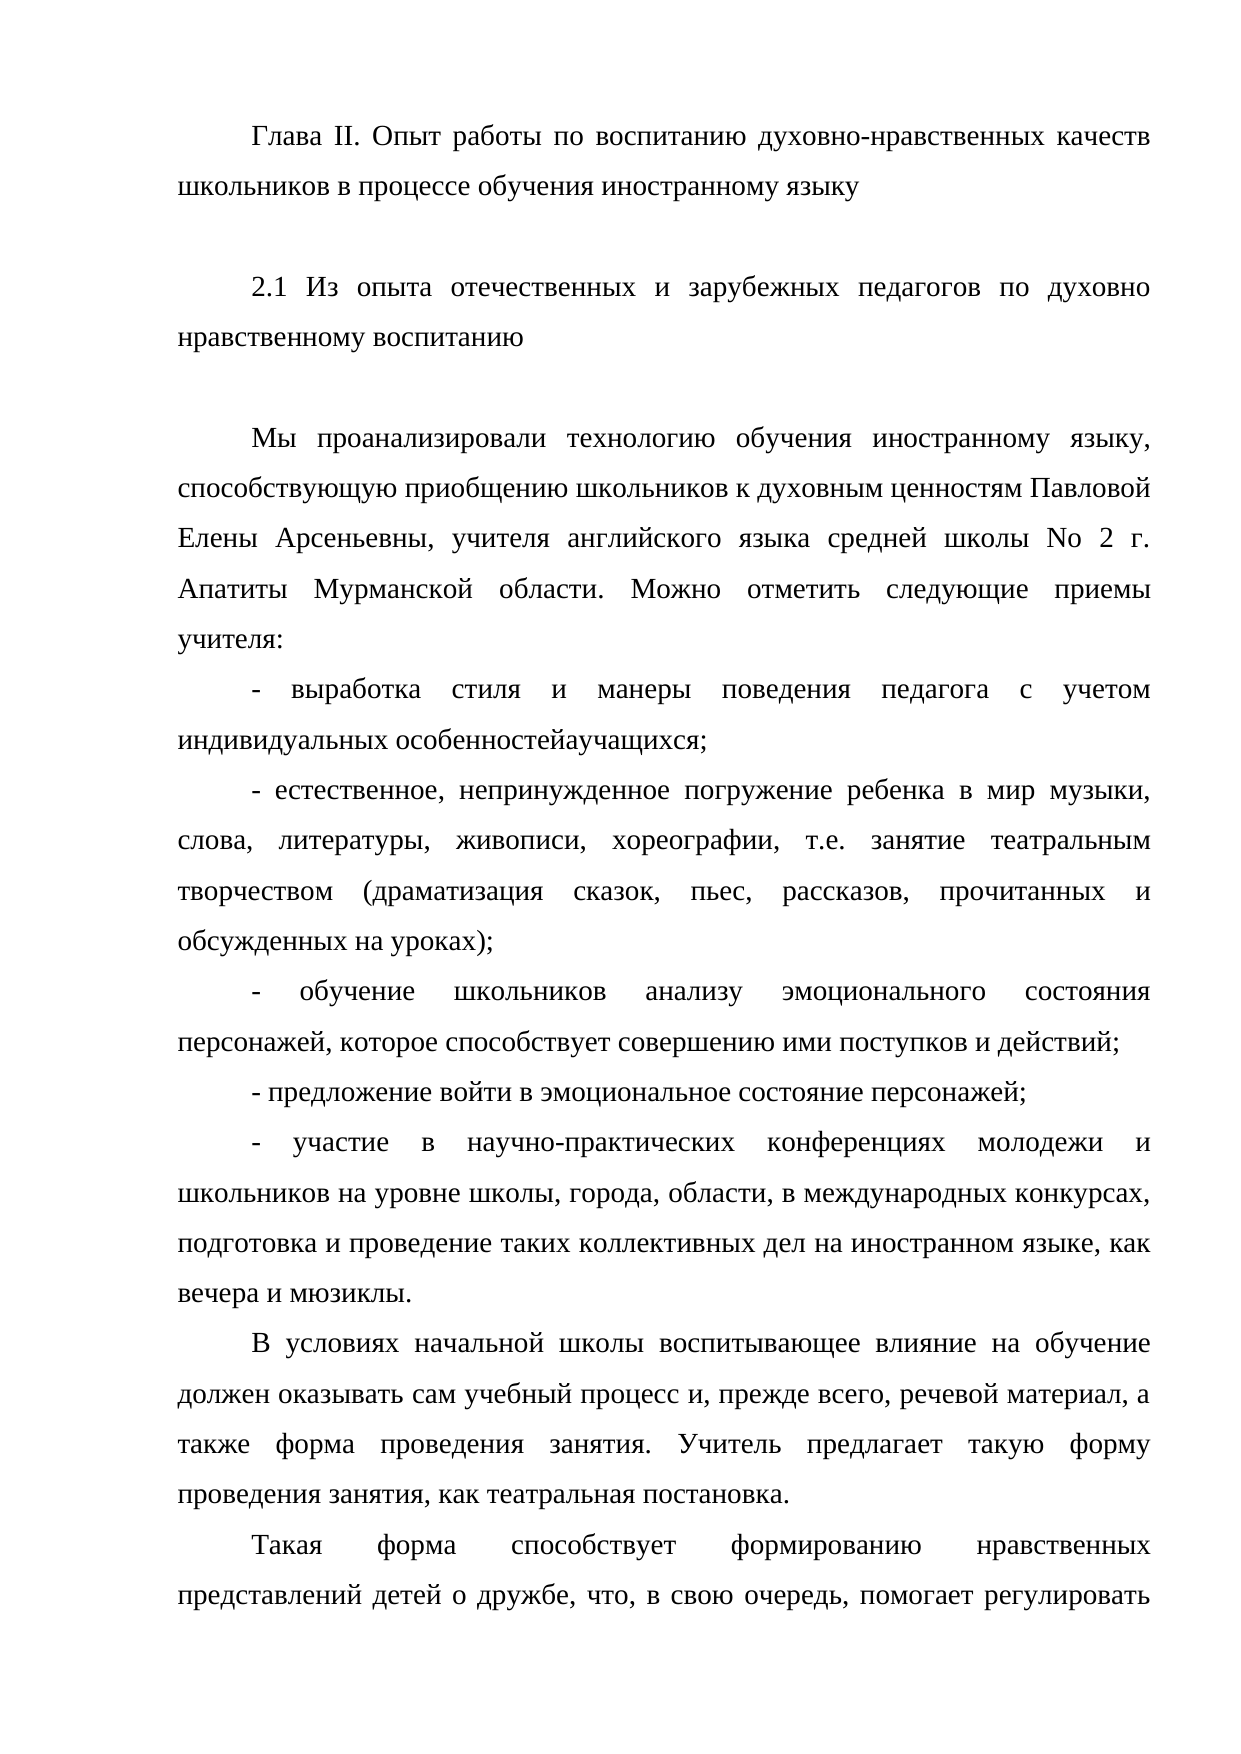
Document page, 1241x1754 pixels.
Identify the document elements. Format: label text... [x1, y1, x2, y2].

text В условиях начальной школы воспитывающее влияние на обучение должен оказывать сам учебный процесс и, прежде всего, речевой материал, а также форма проведения занятия. Учитель предлагает такую форму проведения занятия, как театральная постановка. [177, 1326, 1152, 1510]
text - участие в научно-практических конференциях молодежи и школьников на уровне школы, города, области, в международных конкурсах, подготовка и проведение таких коллективных дел на иностранном языке, как вечера и мюзиклы. [177, 1124, 1152, 1309]
text Глава II. Опыт работы по воспитанию духовно-нравственных качеств школьников в процессе обучения иностранному языку [177, 118, 1152, 202]
text - выработка стиля и манеры поведения педагога с учетом индивидуальных особенностейаучащихся; [177, 672, 1152, 755]
text 2.1 Из опыта отечественных и зарубежных педагогов по духовно нравственному воспитанию [177, 269, 1152, 353]
text - обучение школьников анализу эмоционального состояния персонажей, которое способствует совершению ими поступков и действий; [177, 973, 1152, 1057]
text - естественное, непринужденное погружение ребенка в мир музыки, слова, литературы, живописи, хореографии, т.е. занятие театральным творчеством (драматизация сказок, пьес, рассказов, прочитанных и обсужденных на уроках); [177, 772, 1152, 957]
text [177, 1527, 1152, 1611]
text Мы проанализировали технологию обучения иностранному языку, способствующую приобщению школьников к духовным ценностям Павловой Елены Арсеньевны, учителя английского языка средней школы No . Апатиты Мурманской области. Можно отметить следующие приемы учителя: [177, 420, 1152, 655]
text - предложение войти в эмоциональное состояние персонажей; [177, 1074, 1152, 1108]
